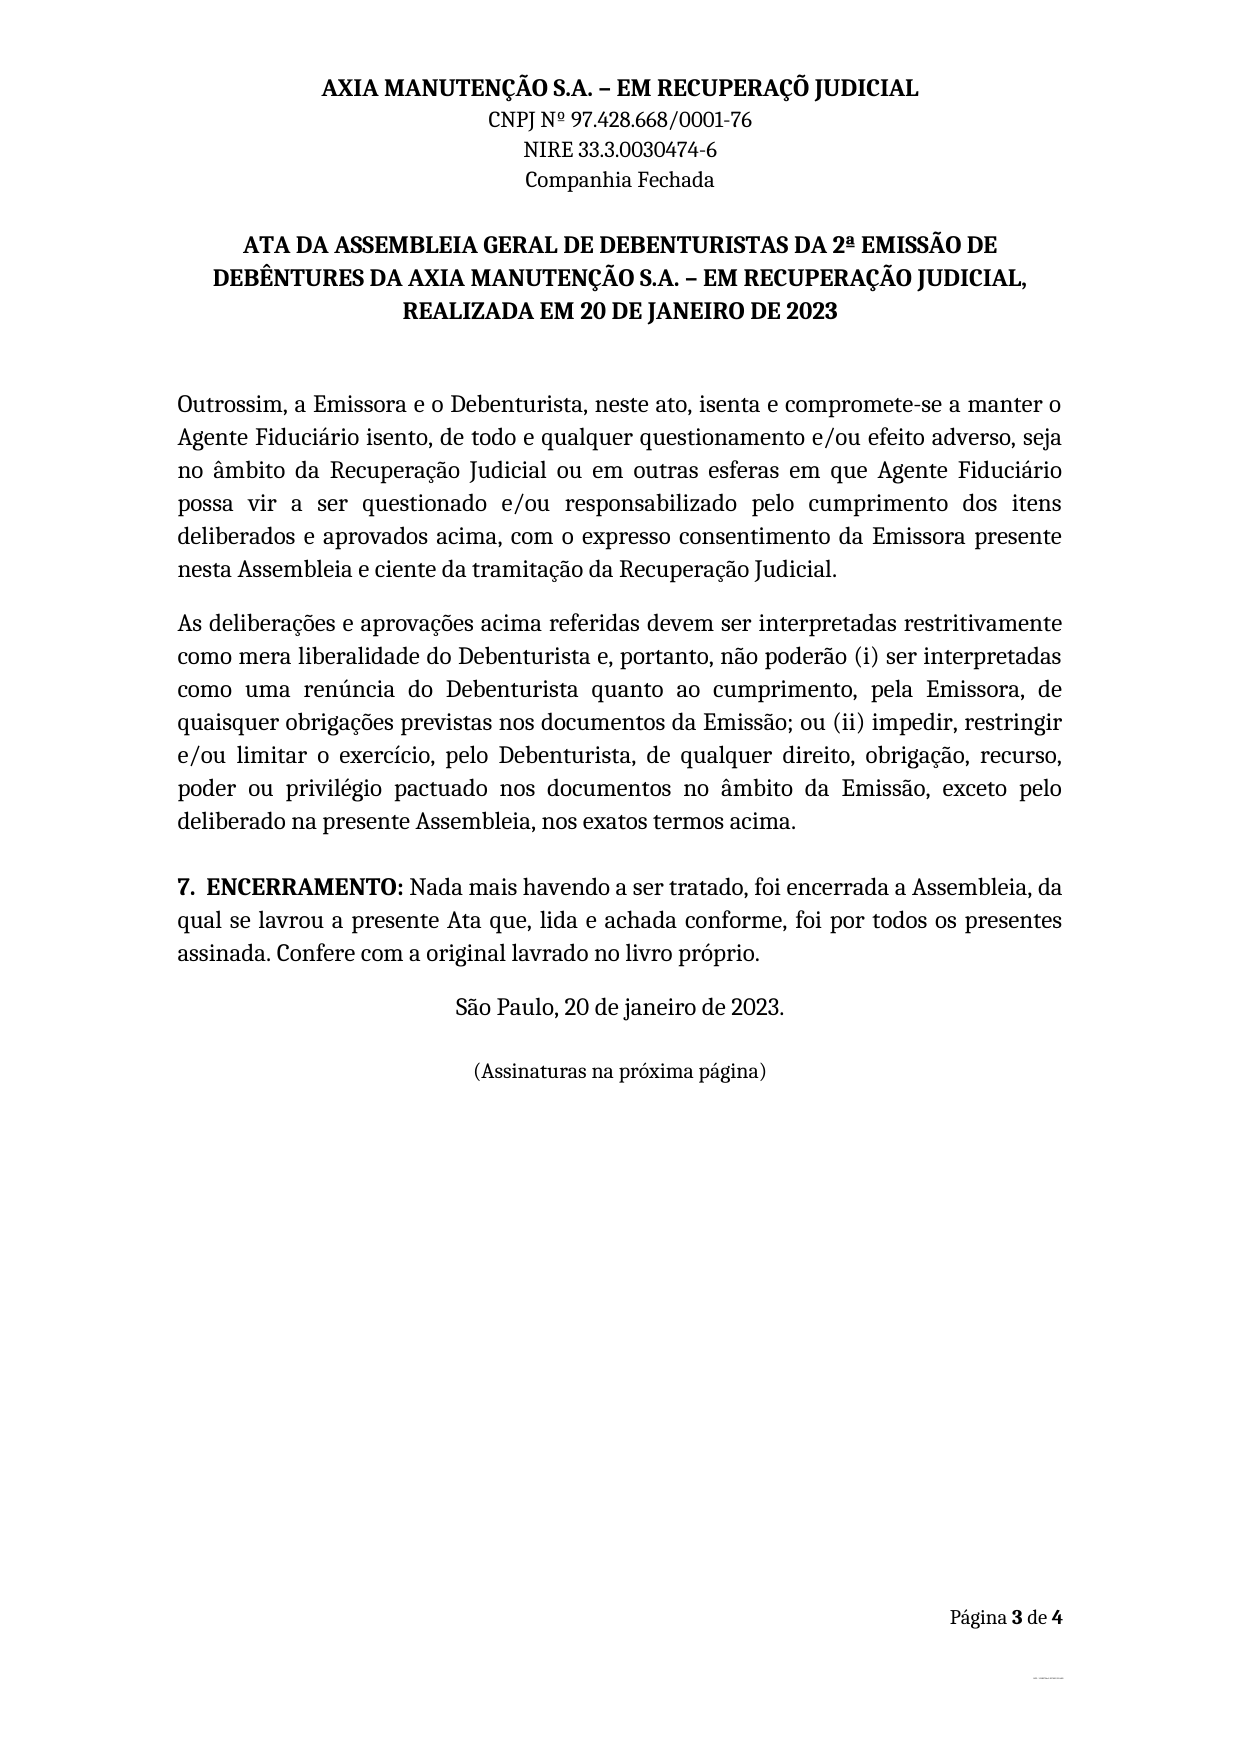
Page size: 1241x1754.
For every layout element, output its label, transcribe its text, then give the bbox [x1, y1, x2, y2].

text 7. [177, 873, 1063, 967]
list São Paulo, de de 202. [177, 993, 1063, 1021]
list As deliberações e aprovações acima referidas devem ser interpretadas restritivamente como mera liberalidade do Debenturista e, portanto, não poderão (i) ser interpretadas como uma renúncia do Debenturista quanto ao cumprimento, pela Emissora, de quaisquer obrigações previstas nos documentos da Emissão; ou (ii) impedir, restringir e/ou limitar o exercício, pelo Debenturista, de qualquer direito, obrigação, recurso, poder ou privilégio pactuado nos documentos no âmbito da Emissão, exceto pelo deliberado na presente Assembleia, nos exatos termos acima. [177, 608, 1063, 835]
